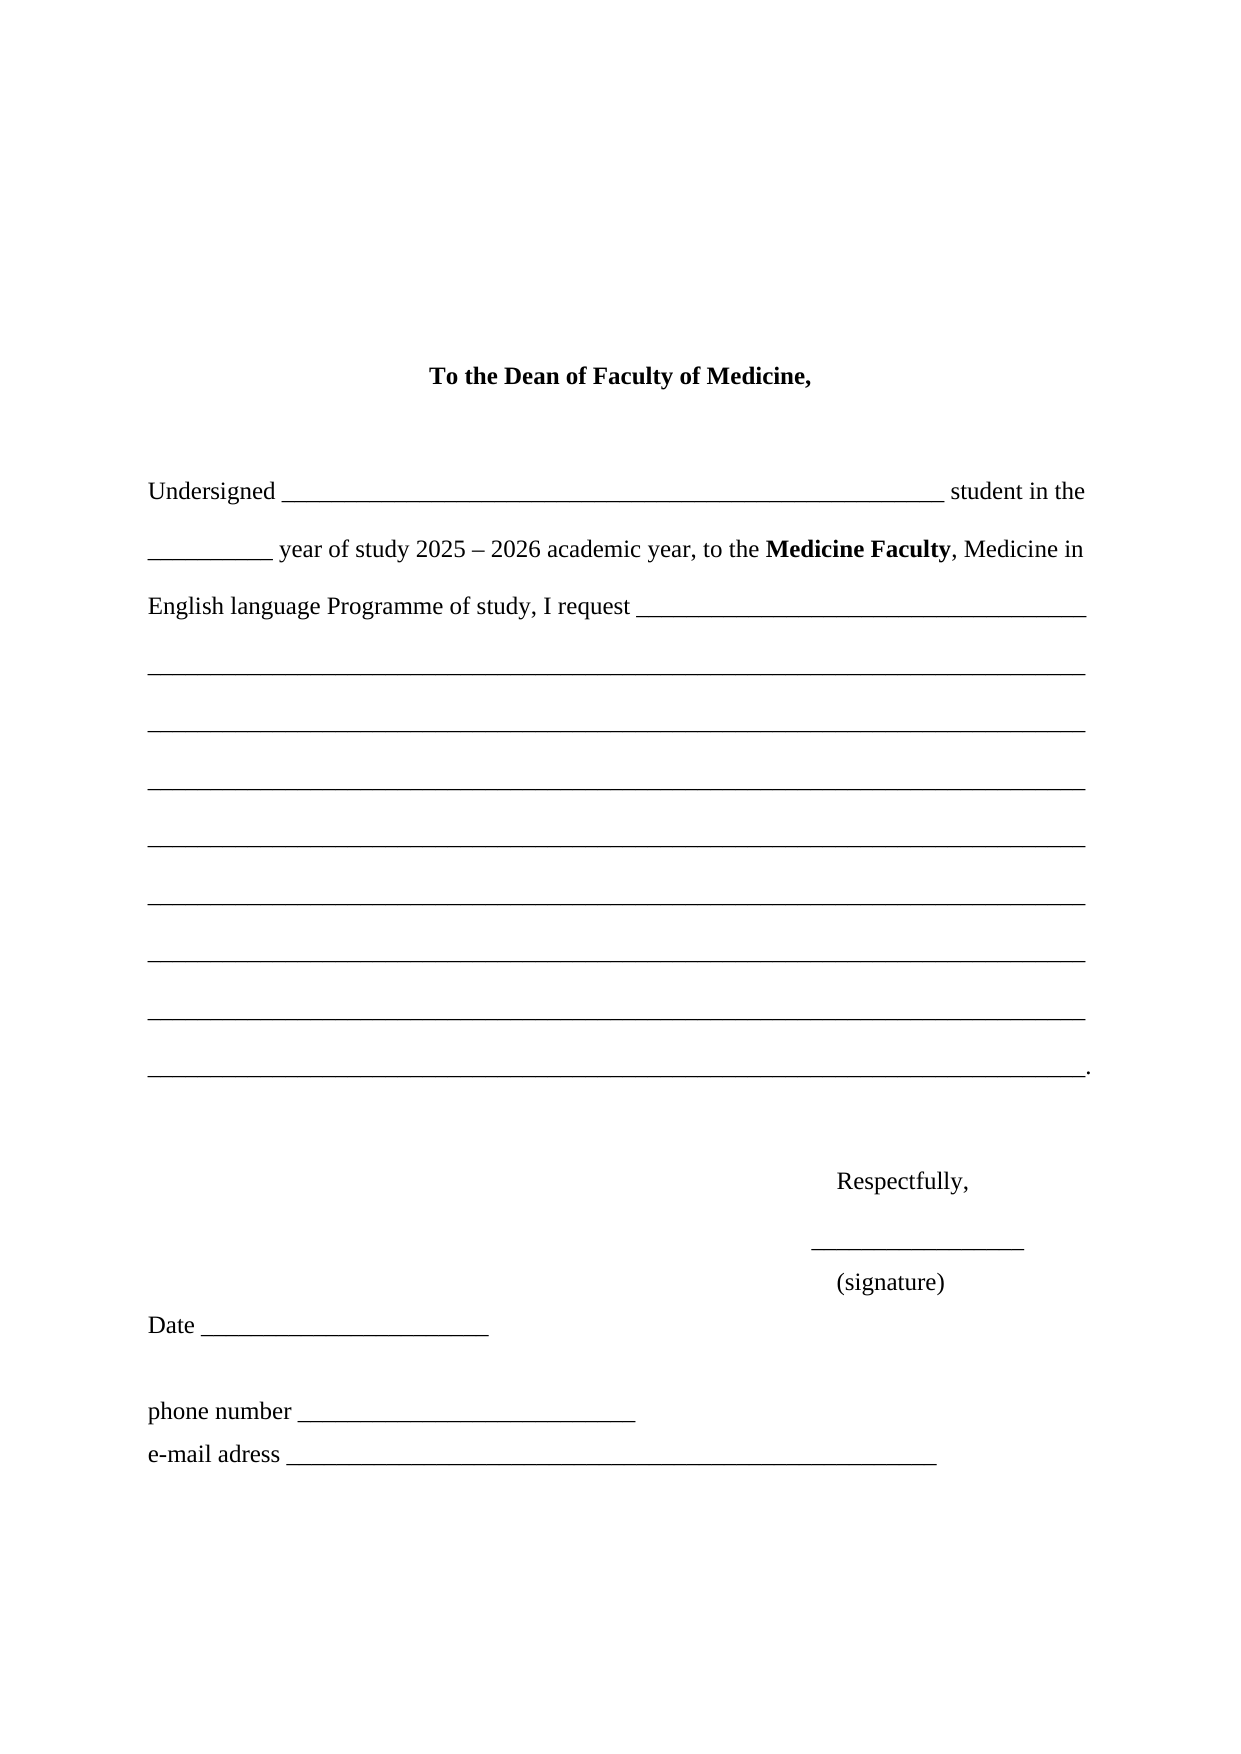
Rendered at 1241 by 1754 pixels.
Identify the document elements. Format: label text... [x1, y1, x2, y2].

text ___________________________________________________________________________ [148, 764, 1093, 793]
text ___________________________________________________________________________ [148, 821, 1093, 850]
text e-mail adress ____________________________________________________ [148, 1439, 1093, 1468]
text Date _______________________ [148, 1310, 1093, 1339]
text Respectfully, [811, 1166, 1093, 1195]
text ___________________________________________________________________________ [148, 879, 1093, 908]
text To the Dean of Faculty of Medicine, [148, 361, 1093, 390]
text (signature) [811, 1267, 1093, 1296]
text ___________________________________________________________________________. [148, 1051, 1093, 1080]
text ___________________________________________________________________________ [148, 994, 1093, 1023]
text ___________________________________________________________________________ [148, 936, 1093, 965]
text _________________ [811, 1224, 1093, 1253]
text ___________________________________________________________________________ ___________________________________________________________________________ [148, 649, 1093, 735]
text Undersigned _____________________________________________________ student in the __________ year of study 2025 – 2026 academic year, to the Medicine Faculty, Medicine in English language Programme of study, I request ____________________________________ [148, 476, 1093, 620]
text phone number ___________________________ [148, 1396, 1093, 1425]
